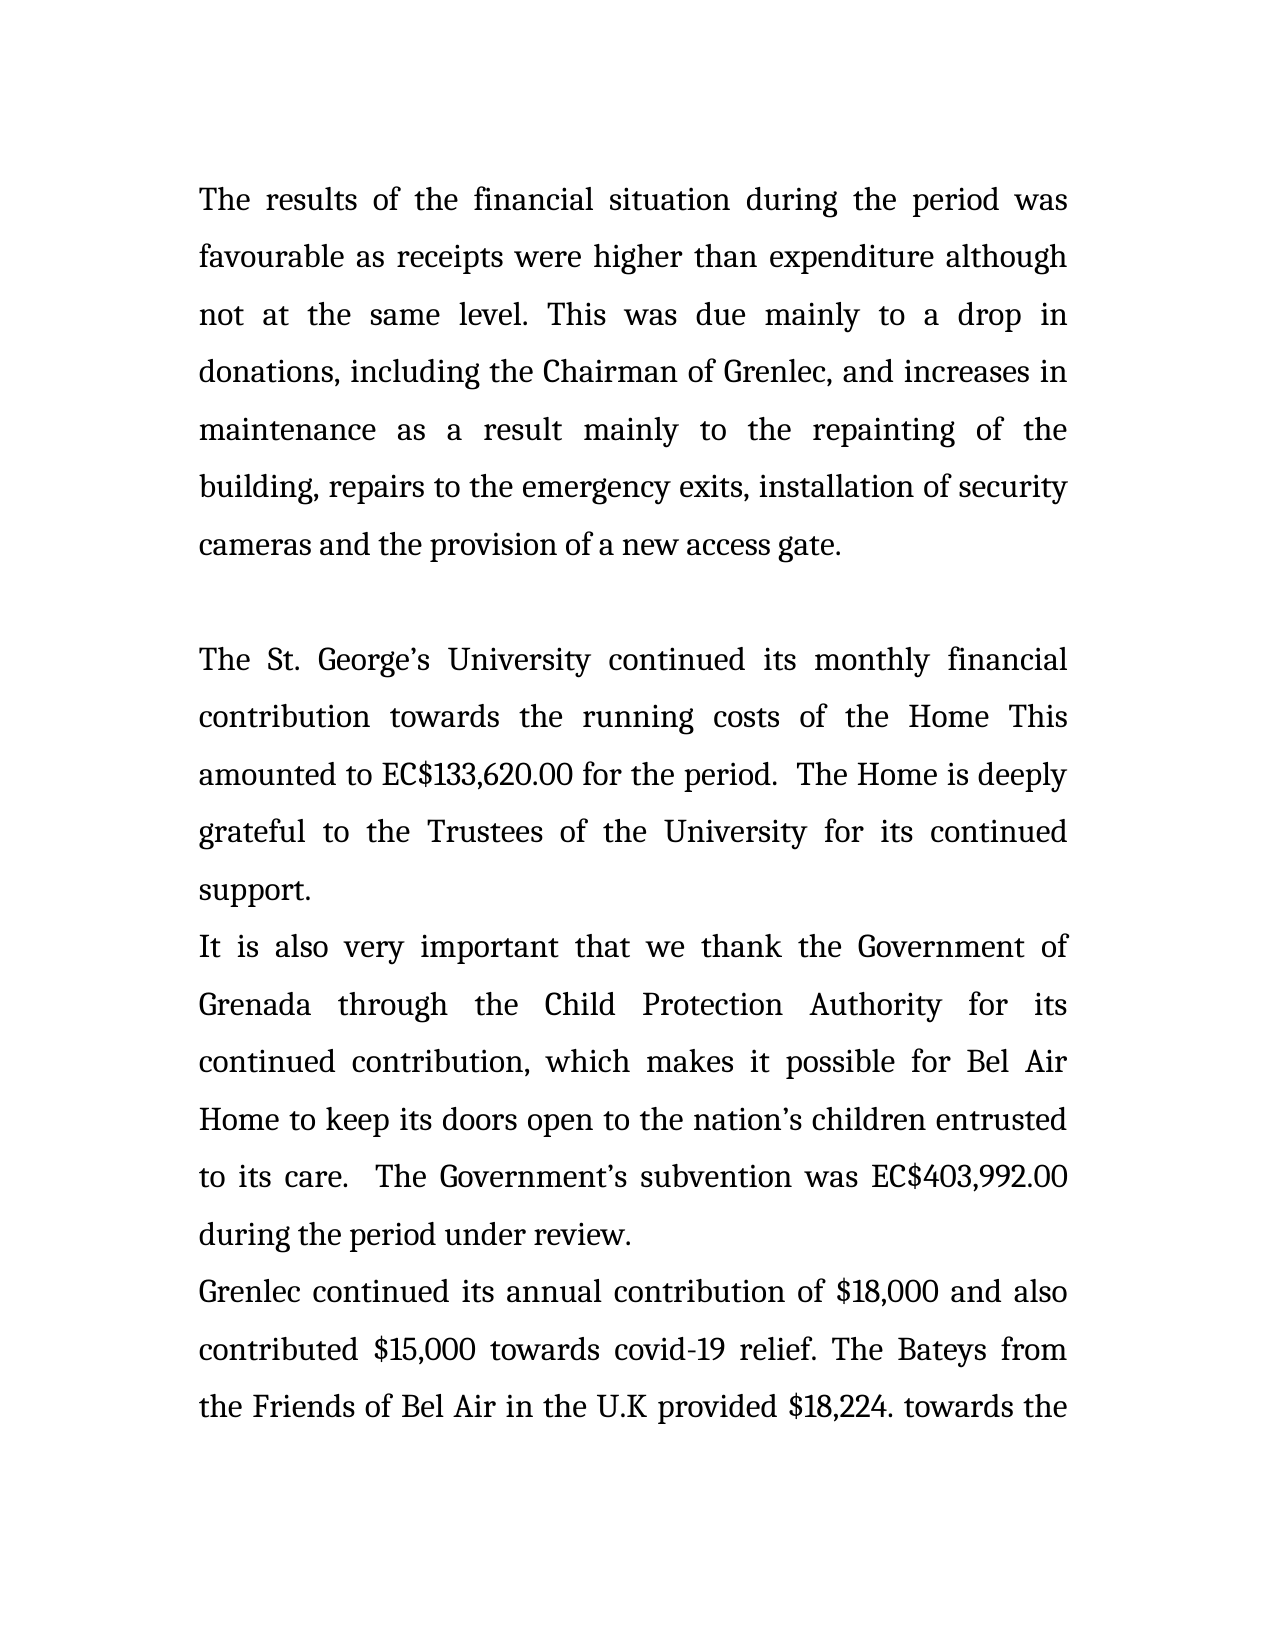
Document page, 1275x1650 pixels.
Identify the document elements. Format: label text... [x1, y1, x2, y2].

text The results of the financial situation during the period was favourable as receipts were higher than expenditure although not at the same level. This was due mainly to a drop in donations, including the Chairman of Grenlec, and increases in maintenance as a result mainly to the repainting of the building, repairs to the emergency exits, installation of security cameras and the provision of a new access gate. [198, 180, 1069, 564]
text The St. George’s University continued its monthly financial contribution towards the running costs of the Home This amounted to EC$133,620.00 for the period. The Home is deeply grateful to the Trustees of the University for its continued support. [198, 640, 1069, 909]
text It is also very important that we thank the Government of Grenada through the Child Protection Authority for its continued contribution, which makes it possible for Bel Air Home to keep its doors open to the nation’s children entrusted to its care. The Government’s subvention was EC$403,992.00 during the period under review. [198, 928, 1069, 1254]
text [198, 1273, 1069, 1426]
